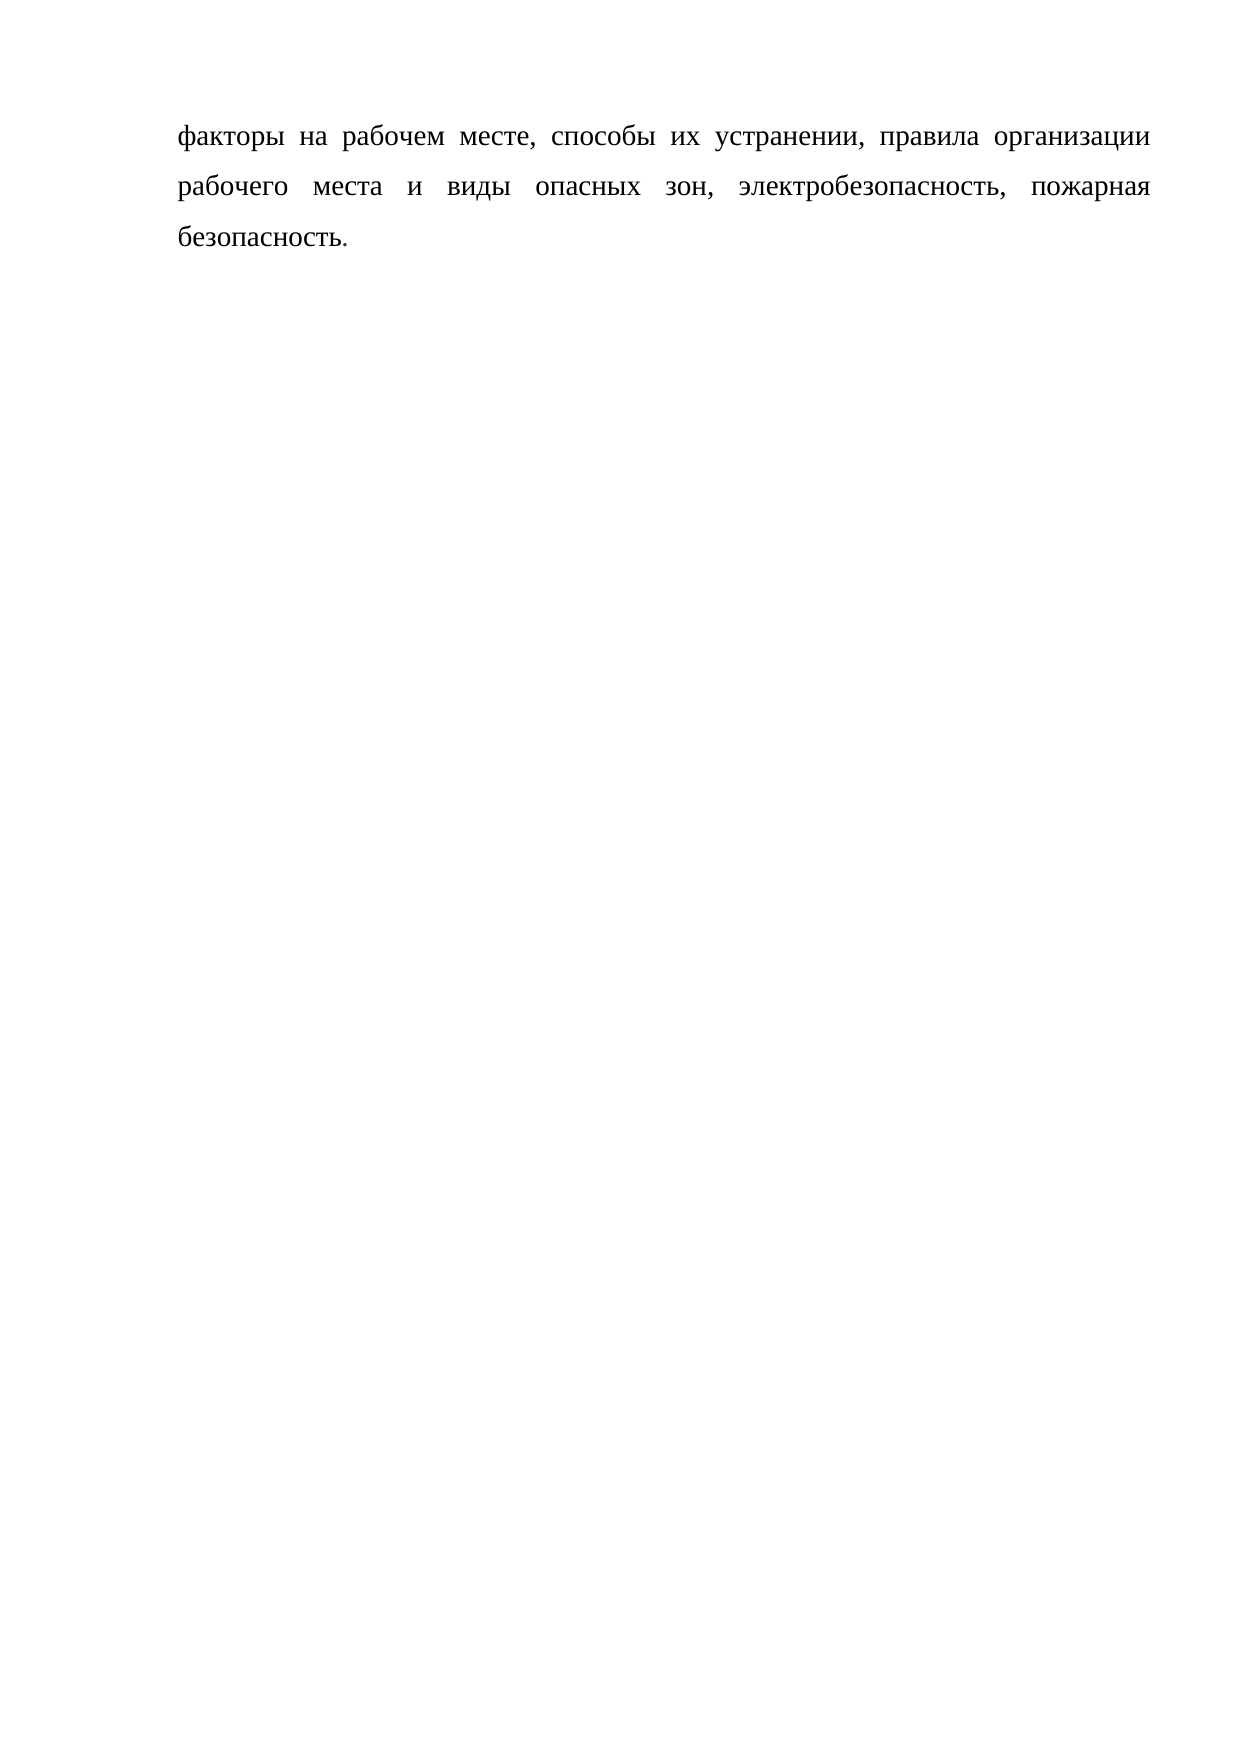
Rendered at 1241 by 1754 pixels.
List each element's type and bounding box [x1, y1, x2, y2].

text [177, 118, 1152, 252]
